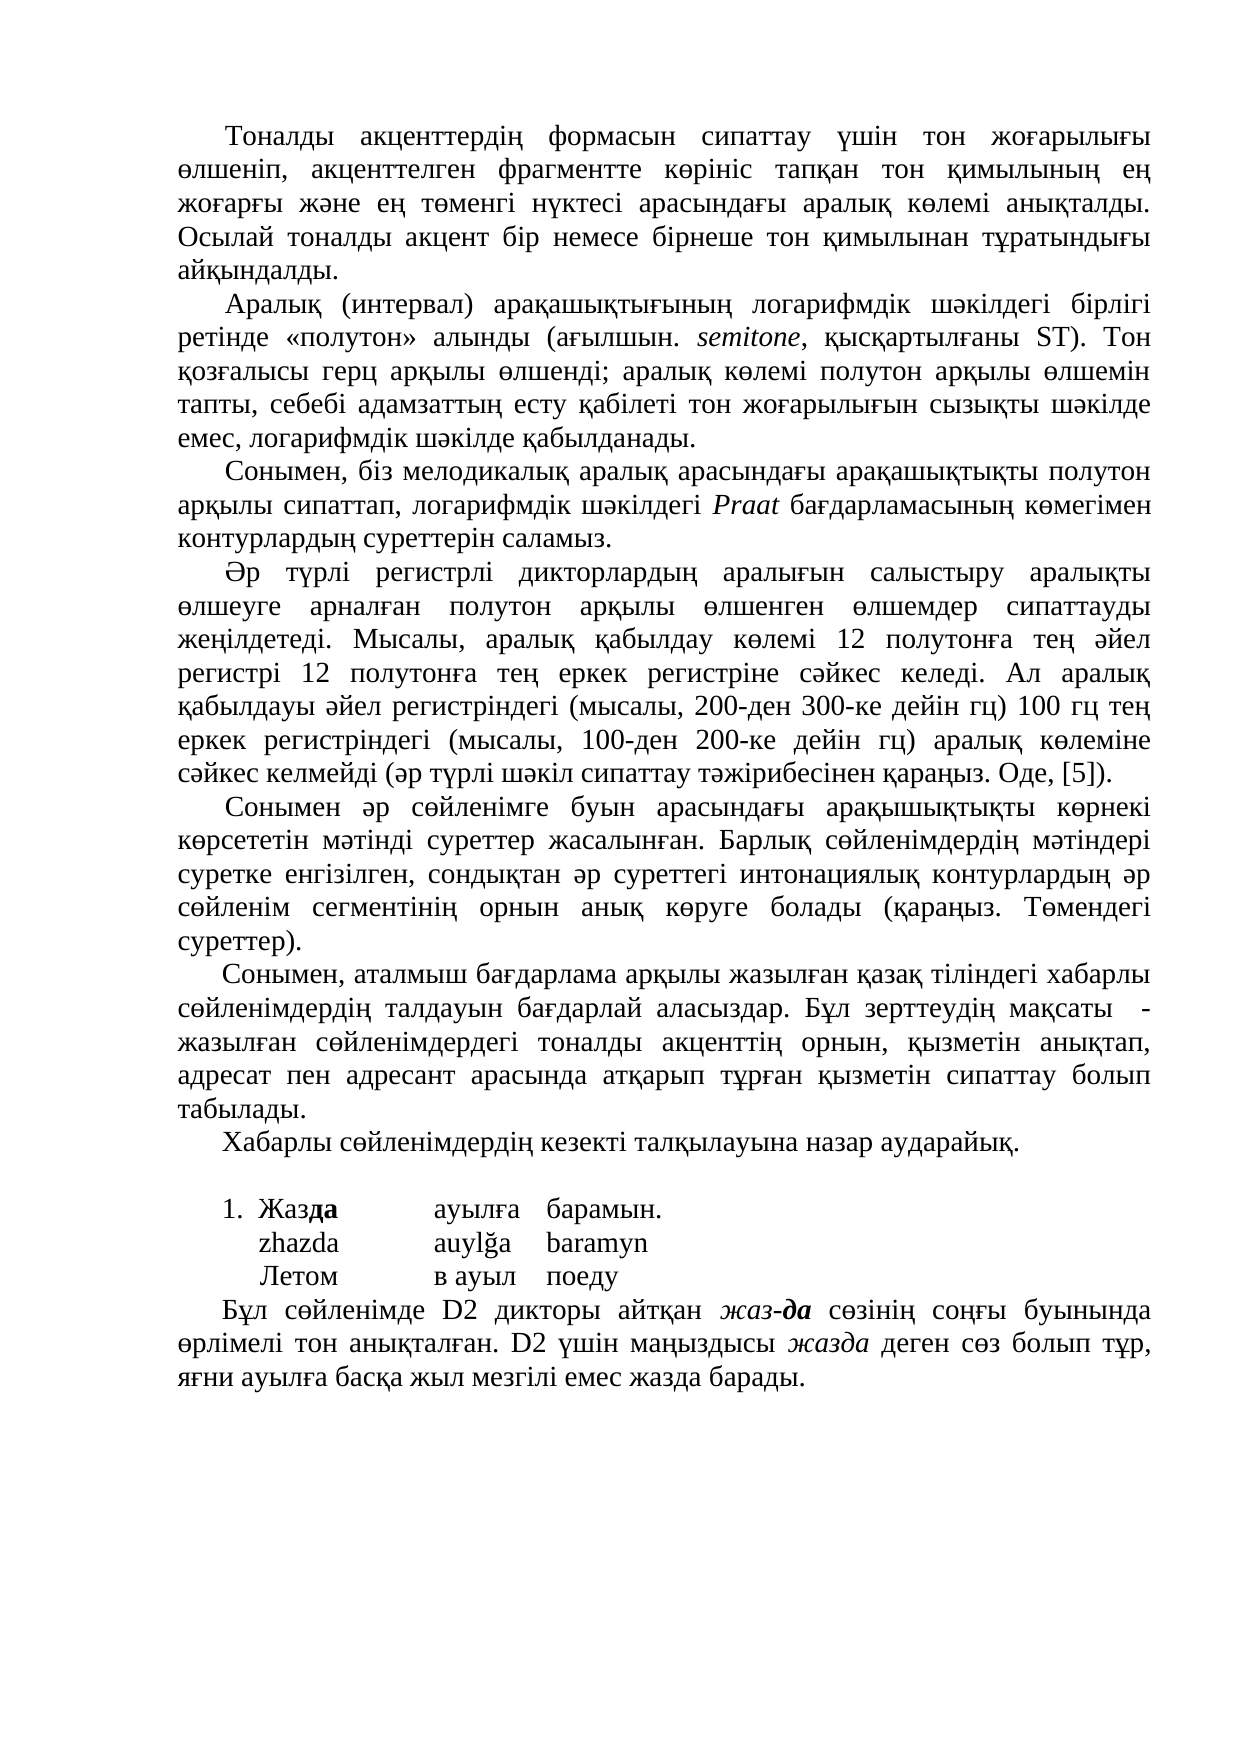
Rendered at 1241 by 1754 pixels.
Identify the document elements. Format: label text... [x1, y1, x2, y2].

text 1. Жазда ауылға барамын. [177, 1191, 1152, 1225]
text Бұл сөйленімде D2 дикторы айтқан жаз-да сөзінің соңғы буынында өрлімелі тон анықталған. D2 үшін маңыздысы жазда деген сөз болып тұр, яғни ауылға басқа жыл мезгілі емес жазда барады. [177, 1292, 1152, 1393]
text Сонымен әр сөйленімге буын арасындағы арақышықтықты көрнекі көрсететін мәтінді суреттер жасалынған. Барлық сөйленімдердің мәтіндері суретке енгізілген, сондықтан әр суреттегі интонациялық контурлардың әр сөйленім сегментінің орнын анық көруге болады (қараңыз. Төмендегі суреттер). [177, 789, 1152, 957]
text Сонымен, біз мелодикалық аралық арасындағы арақашықтықты полутон арқылы сипаттап, логарифмдік шәкілдегі Praat бағдарламасының көмегімен контурлардың суреттерін саламыз. [177, 453, 1152, 554]
text zhazda auylğa baramyn [251, 1225, 1152, 1258]
text Хабарлы сөйленімдердің кезекті талқылауына назар аударайық. [177, 1124, 1152, 1158]
text Тоналды акценттердің формасын сипаттау үшін тон жоғарылығы өлшеніп, акценттелген фрагментте көрініс тапқан тон қимылының ең жоғарғы және ең төменгі нүктесі арасындағы аралық көлемі анықталды. Осылай тоналды акцент бір немесе бірнеше тон қимылынан тұратындығы айқындалды. [177, 118, 1152, 286]
text Летом в ауыл поеду [252, 1258, 1152, 1292]
text Сонымен, аталмыш бағдарлама арқылы жазылған қазақ тіліндегі хабарлы сөйленімдердің талдауын бағдарлай аласыздар. Бұл зерттеудің мақсаты - жазылған сөйленімдердегі тоналды акценттің орнын, қызметін анықтап, адресат пен адресант арасында атқарып тұрған қызметін сипаттау болып табылады. [177, 957, 1152, 1124]
text Аралық (интервал) арақашықтығының логарифмдік шәкілдегі бірлігі ретінде «полутон» алынды (ағылшын. semitone, қысқартылғаны ST). Тон қозғалысы герц арқылы өлшенді; аралық көлемі полутон арқылы өлшемін тапты, себебі адамзаттың есту қабілеті тон жоғарылығын сызықты шәкілде емес, логарифмдік шәкілде қабылданады. [177, 286, 1152, 453]
text Әр түрлі регистрлі дикторлардың аралығын салыстыру аралықты өлшеуге арналған полутон арқылы өлшенген өлшемдер сипаттауды жеңілдетеді. Мысалы, аралық қабылдау көлемі 12 полутонға тең әйел регистрі 12 полутонға тең еркек регистріне сәйкес келеді. Ал аралық қабылдауы әйел регистріндегі (мысалы, 200-ден 300-ке дейін гц) 100 гц тең еркек регистріндегі (мысалы, 100-ден 200-ке дейін гц) аралық көлеміне сәйкес келмейді (әр түрлі шәкіл сипаттау тәжірибесінен қараңыз. Оде, [5]). [177, 554, 1152, 789]
